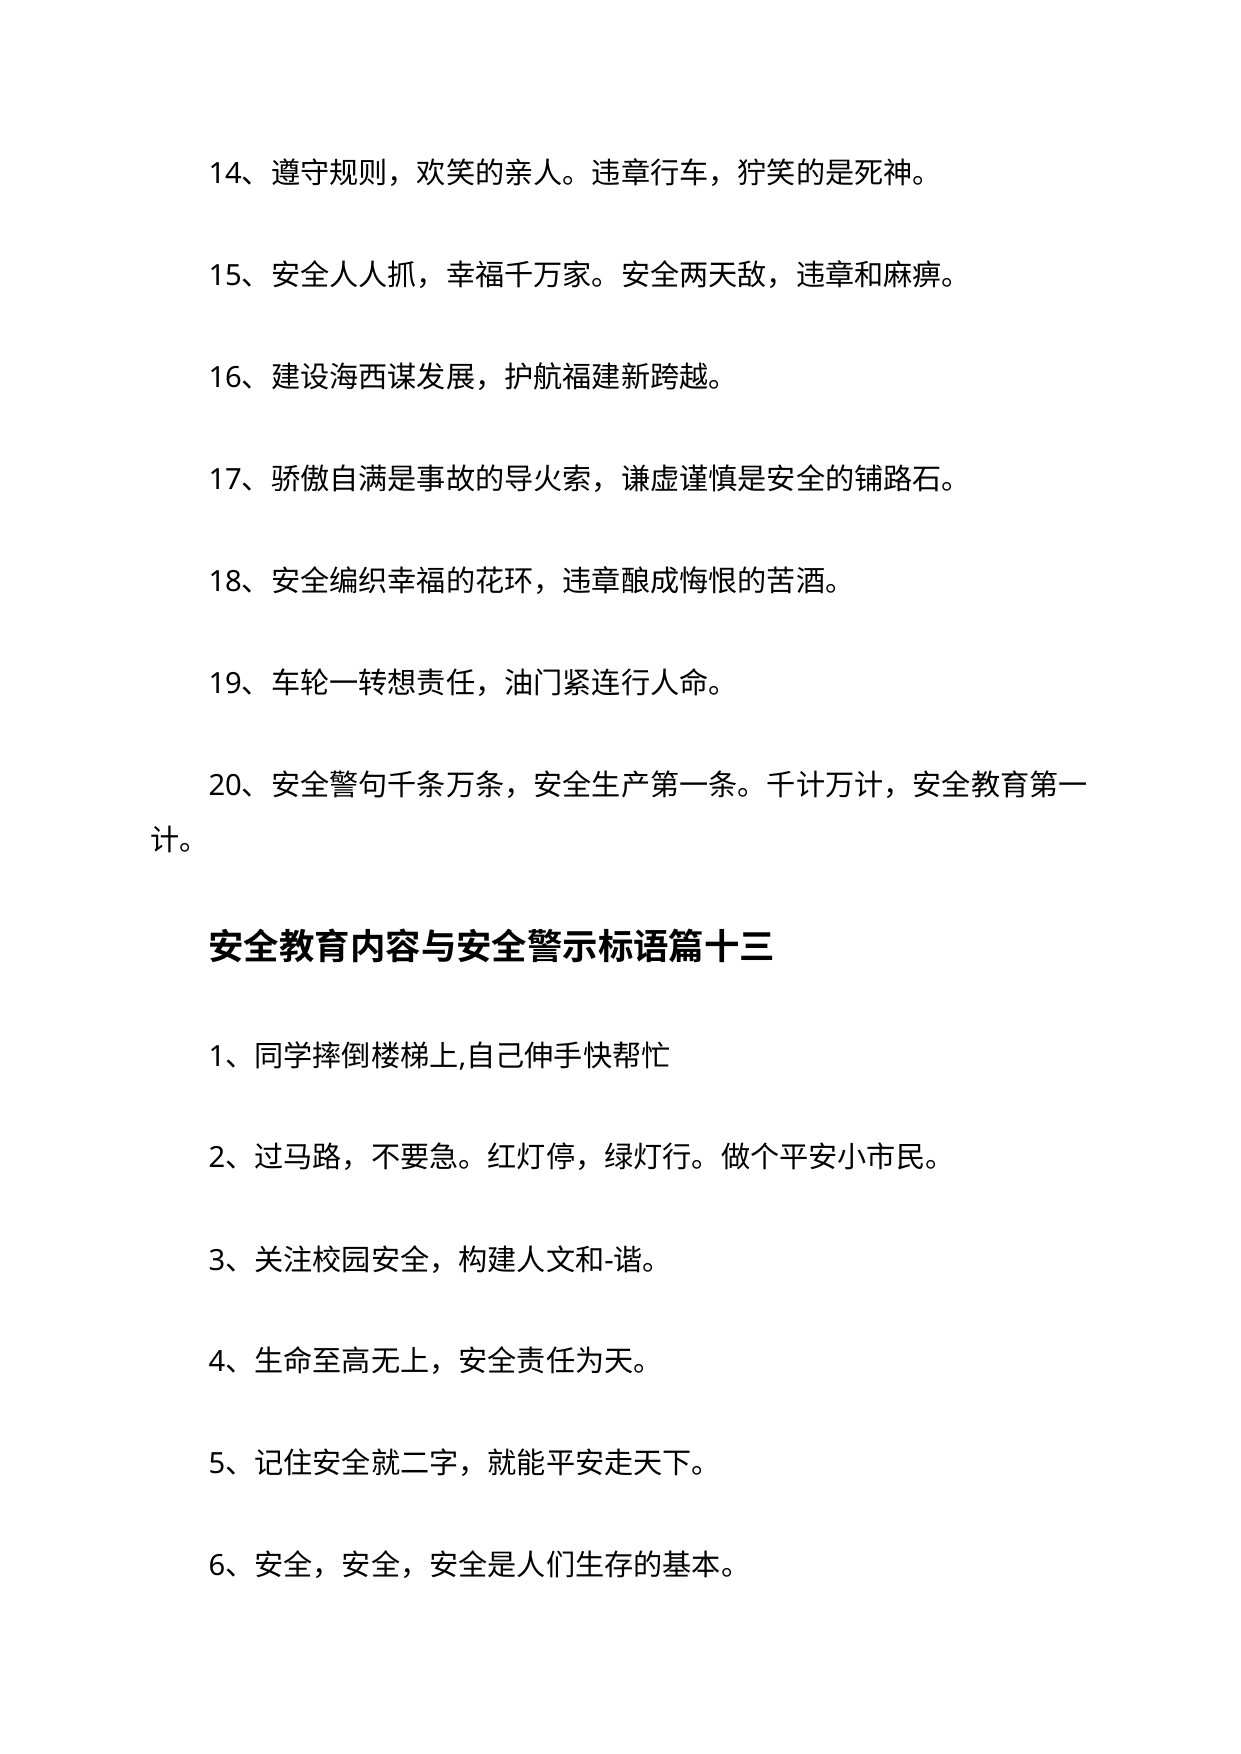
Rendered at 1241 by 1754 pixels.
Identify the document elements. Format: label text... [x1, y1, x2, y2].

text 17、骄傲自满是事故的导火索，谦虚谨慎是安全的铺路石。 [150, 456, 1090, 498]
text 19、车轮一转想责任，油门紧连行人命。 [150, 660, 1090, 702]
text 2、过马路，不要急。红灯停，绿灯行。做个平安小市民。 [150, 1134, 1090, 1176]
text 14、遵守规则，欢笑的亲人。违章行车，狞笑的是死神。 [150, 150, 1090, 192]
text 3、关注校园安全，构建人文和-谐。 [150, 1236, 1090, 1278]
text 16、建设海西谋发展，护航福建新跨越。 [150, 354, 1090, 396]
text 15、安全人人抓，幸福千万家。安全两天敌，违章和麻痹。 [150, 252, 1090, 294]
text 4、生命至高无上，安全责任为天。 [150, 1338, 1090, 1380]
text 6、安全，安全，安全是人们生存的基本。 [150, 1542, 1090, 1584]
text 安全教育内容与安全警示标语篇十三 [150, 919, 1090, 970]
text 1、同学摔倒楼梯上,自己伸手快帮忙 [150, 1032, 1090, 1074]
text 5、记住安全就二字，就能平安走天下。 [150, 1440, 1090, 1482]
text 18、安全编织幸福的花环，违章酿成悔恨的苦酒。 [150, 558, 1090, 600]
text 20、安全警句千条万条，安全生产第一条。千计万计，安全教育第一计。 [150, 762, 1090, 859]
